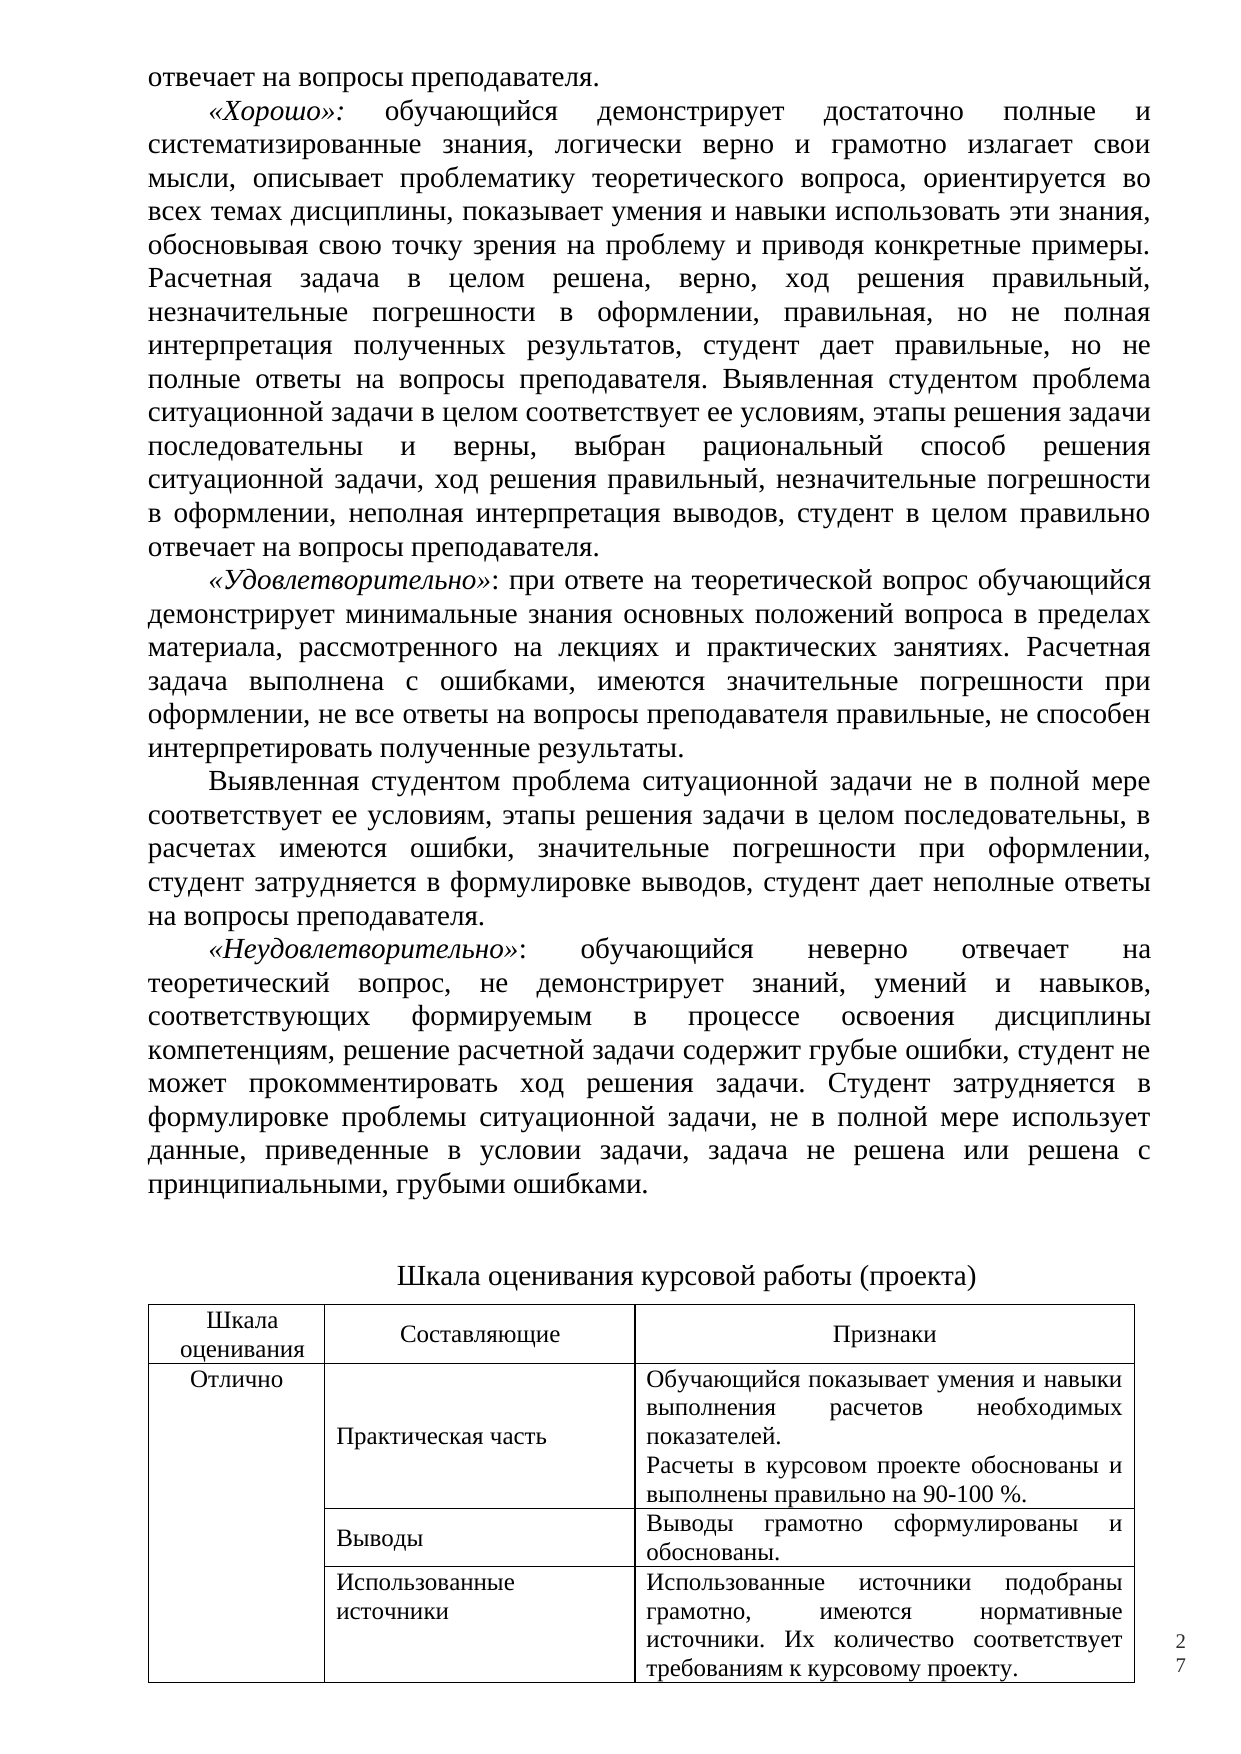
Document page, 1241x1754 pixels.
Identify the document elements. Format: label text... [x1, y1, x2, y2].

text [148, 59, 1152, 93]
table_header Составляющие [325, 1305, 634, 1363]
table_cell Выводы [325, 1509, 634, 1566]
table_cell Обучающийся показывает умения и навыки выполнения расчетов необходимых показателей. Расчеты в курсовом проекте обоснованы и выполнены правильно на 90-100 %. [636, 1364, 1134, 1507]
text «Неудовлетворительно»: обучающийся неверно отвечает на теоретический вопрос, не демонстрирует знаний, умений и навыков, соответствующих формируемым в процессе освоения дисциплины компетенциям, решение расчетной задачи содержит грубые ошибки, студент не может прокомментировать ход решения задачи. Студент затрудняется в формулировке проблемы ситуационной задачи, не в полной мере использует данные, приведенные в условии задачи, задача не решена или решена с принципиальными, грубыми ошибками. [148, 931, 1152, 1199]
text Выявленная студентом проблема ситуационной задачи не в полной мере соответствует ее условиям, этапы решения задачи в целом последовательны, в расчетах имеются ошибки, значительные погрешности при оформлении, студент затрудняется в формулировке выводов, студент дает неполные ответы на вопросы преподавателя. [148, 763, 1152, 931]
table_header Шкала оценивания [149, 1305, 324, 1363]
table_cell Выводы грамотно сформулированы и обоснованы. [636, 1509, 1134, 1566]
table_cell Использованные источники [325, 1567, 634, 1682]
text «Удовлетворительно»: при ответе на теоретической вопрос обучающийся демонстрирует минимальные знания основных положений вопроса в пределах материала, рассмотренного на лекциях и практических занятиях. Расчетная задача выполнена с ошибками, имеются значительные погрешности при оформлении, не все ответы на вопросы преподавателя правильные, не способен интерпретировать полученные результаты. [148, 562, 1152, 763]
text «Хорошо»: обучающийся демонстрирует достаточно полные и систематизированные знания, логически верно и грамотно излагает свои мысли, описывает проблематику теоретического вопроса, ориентируется во всех темах дисциплины, показывает умения и навыки использовать эти знания, обосновывая свою точку зрения на проблему и приводя конкретные примеры. Расчетная задача в целом решена, верно, ход решения правильный, незначительные погрешности в оформлении, правильная, но не полная интерпретация полученных результатов, студент дает правильные, но не полные ответы на вопросы преподавателя. Выявленная студентом проблема ситуационной задачи в целом соответствует ее условиям, этапы решения задачи последовательны и верны, выбран рациональный способ решения ситуационной задачи, ход решения правильный, незначительные погрешности в оформлении, неполная интерпретация выводов, студент в целом правильно отвечает на вопросы преподавателя. [148, 93, 1152, 562]
table_cell Использованные источники подобраны грамотно, имеются нормативные источники. Их количество соответствует требованиям к курсовому проекту. [636, 1567, 1134, 1682]
text Шкала оценивания курсовой работы (проекта) [148, 1258, 1152, 1292]
table_cell Отлично [149, 1364, 324, 1682]
table_cell Практическая часть [325, 1364, 634, 1507]
table_header Признаки [636, 1305, 1134, 1363]
